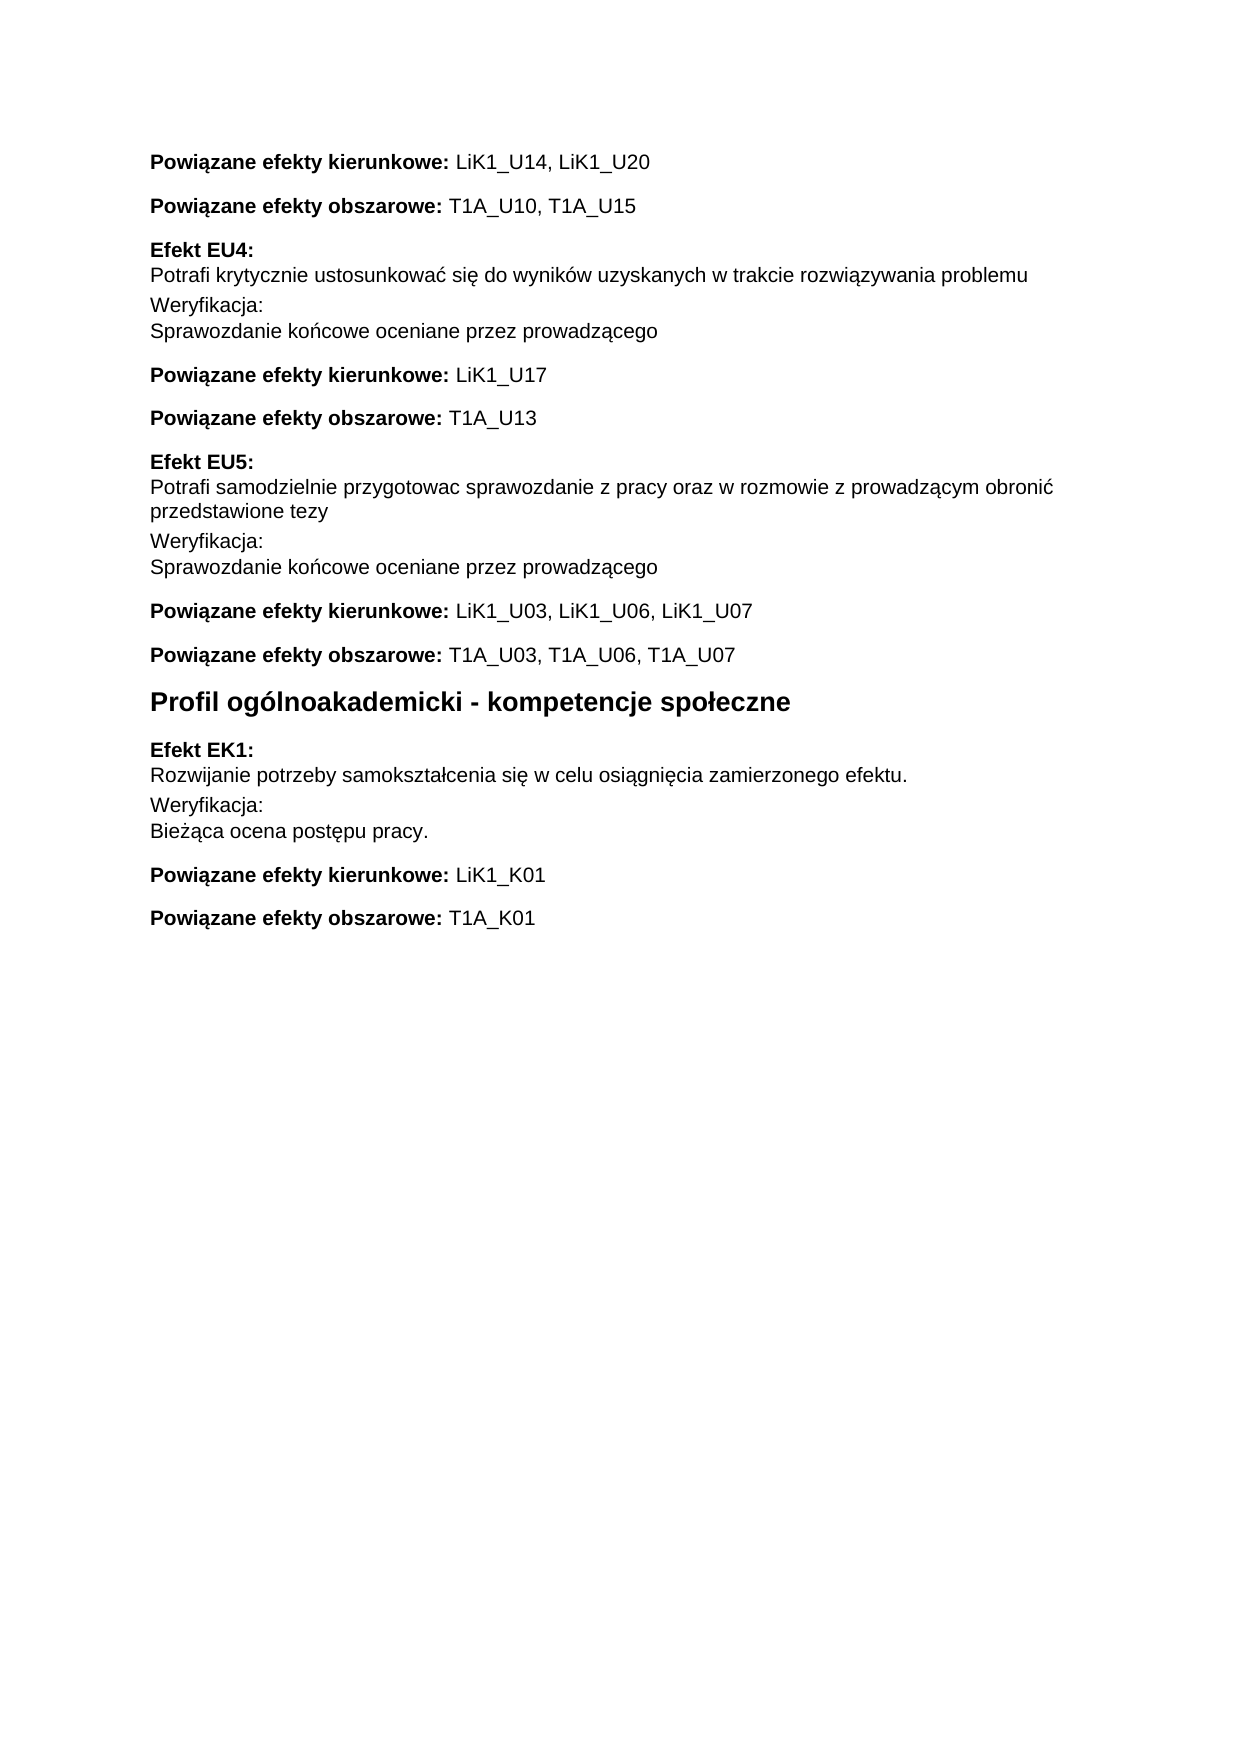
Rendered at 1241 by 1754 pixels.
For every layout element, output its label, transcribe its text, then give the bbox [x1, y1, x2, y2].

text Weryfikacja: [150, 293, 1090, 317]
subtitle Profil ogólnoakademicki - kompetencje społeczne [150, 686, 1090, 718]
text Powiązane efekty kierunkowe: LiK1_U17 [150, 362, 1090, 386]
text Powiązane efekty obszarowe: T1A_U13 [150, 406, 1090, 430]
text Rozwijanie potrzeby samokształcenia się w celu osiągnięcia zamierzonego efektu. [150, 762, 1090, 786]
text Weryfikacja: [150, 793, 1090, 817]
text Efekt EK1: [150, 737, 1090, 761]
text Bieżąca ocena postępu pracy. [150, 819, 1090, 843]
text Powiązane efekty kierunkowe: LiK1_U03, LiK1_U06, LiK1_U07 [150, 599, 1090, 623]
text Powiązane efekty obszarowe: T1A_K01 [150, 906, 1090, 930]
text Potrafi krytycznie ustosunkować się do wyników uzyskanych w trakcie rozwiązywania problemu [150, 262, 1090, 286]
text Potrafi samodzielnie przygotowac sprawozdanie z pracy oraz w rozmowie z prowadzącym obronić przedstawione tezy [150, 475, 1090, 523]
text Sprawozdanie końcowe oceniane przez prowadzącego [150, 555, 1090, 579]
text Powiązane efekty obszarowe: T1A_U10, T1A_U15 [150, 194, 1090, 218]
text Weryfikacja: [150, 529, 1090, 553]
text Powiązane efekty obszarowe: T1A_U03, T1A_U06, T1A_U07 [150, 643, 1090, 667]
text Efekt EU5: [150, 450, 1090, 474]
text Efekt EU4: [150, 237, 1090, 261]
text Sprawozdanie końcowe oceniane przez prowadzącego [150, 319, 1090, 343]
text Powiązane efekty kierunkowe: LiK1_K01 [150, 862, 1090, 886]
text Powiązane efekty kierunkowe: LiK1_U14, LiK1_U20 [150, 150, 1090, 174]
